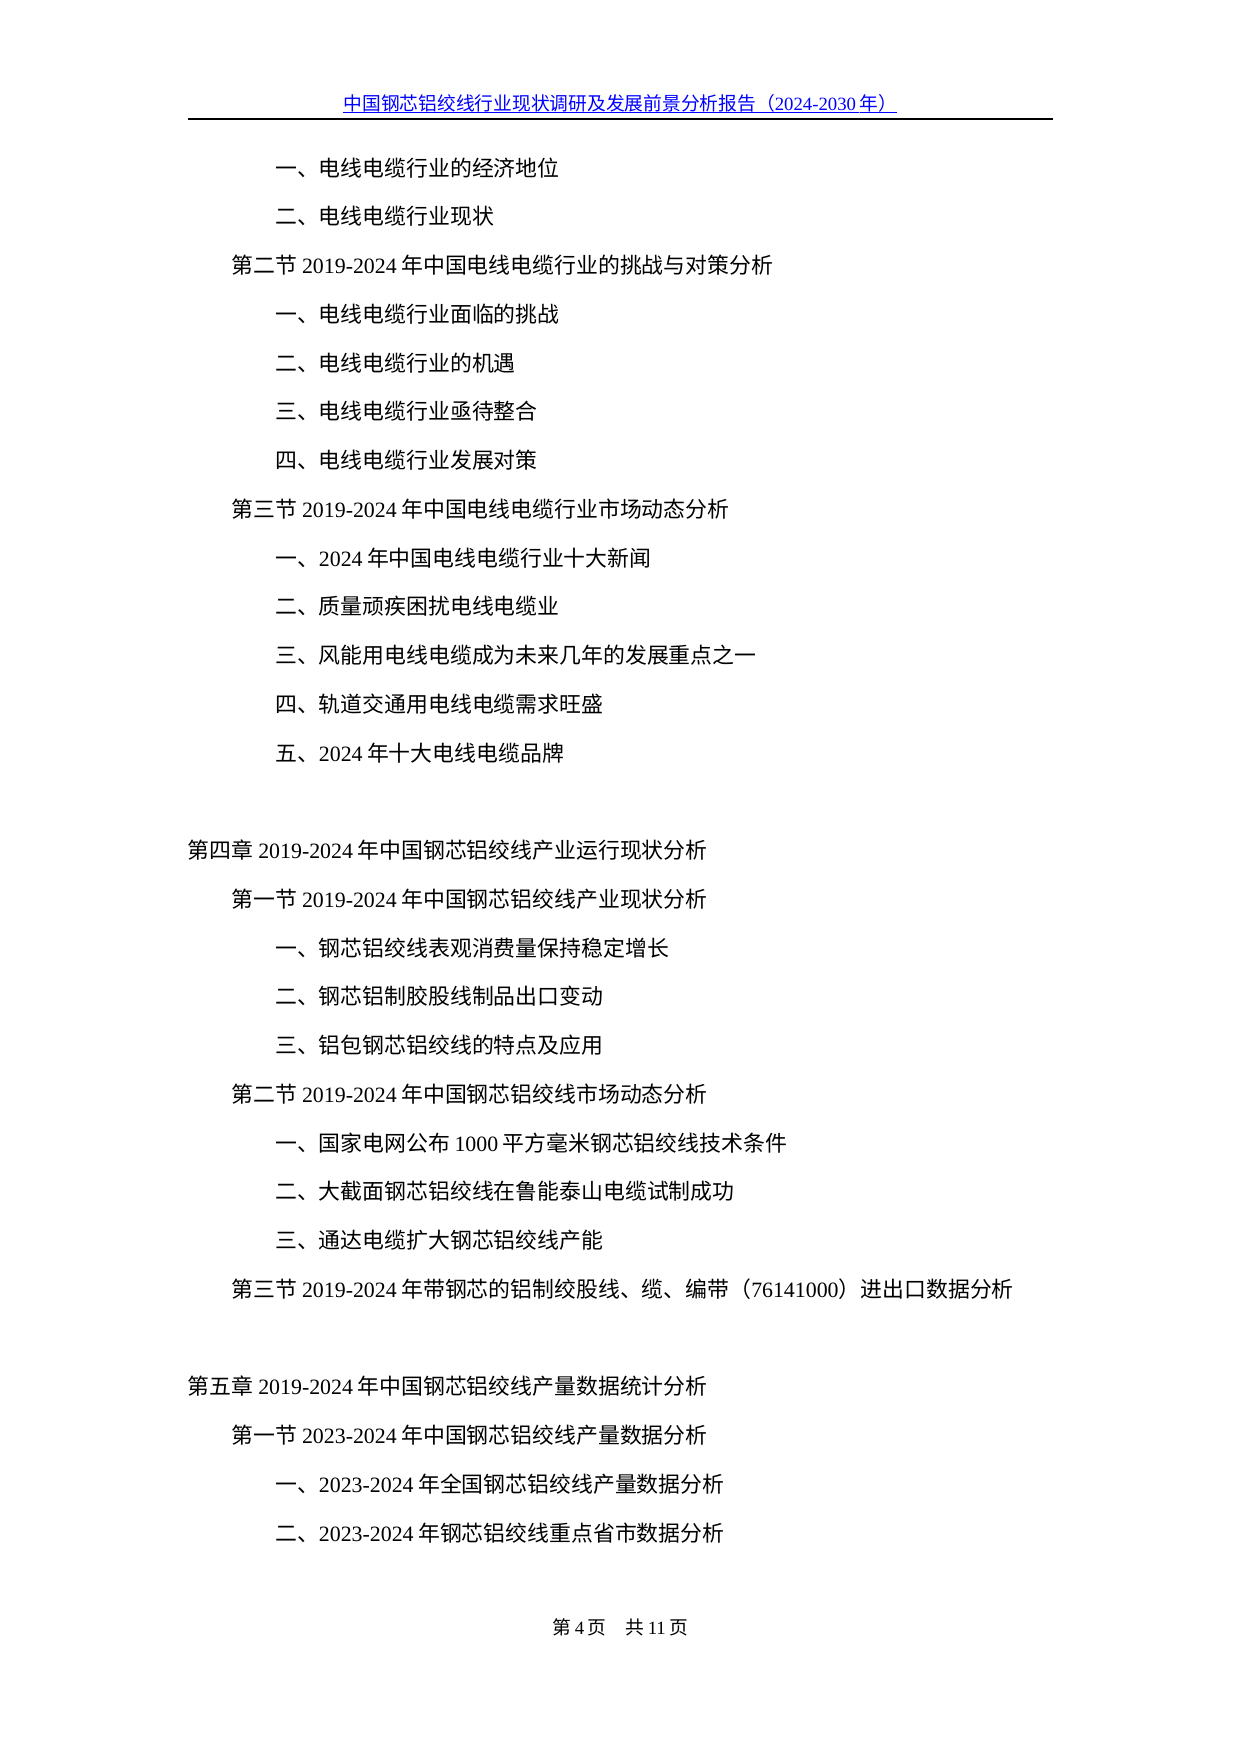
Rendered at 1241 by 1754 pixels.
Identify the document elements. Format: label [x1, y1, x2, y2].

text [187, 150, 1053, 1548]
